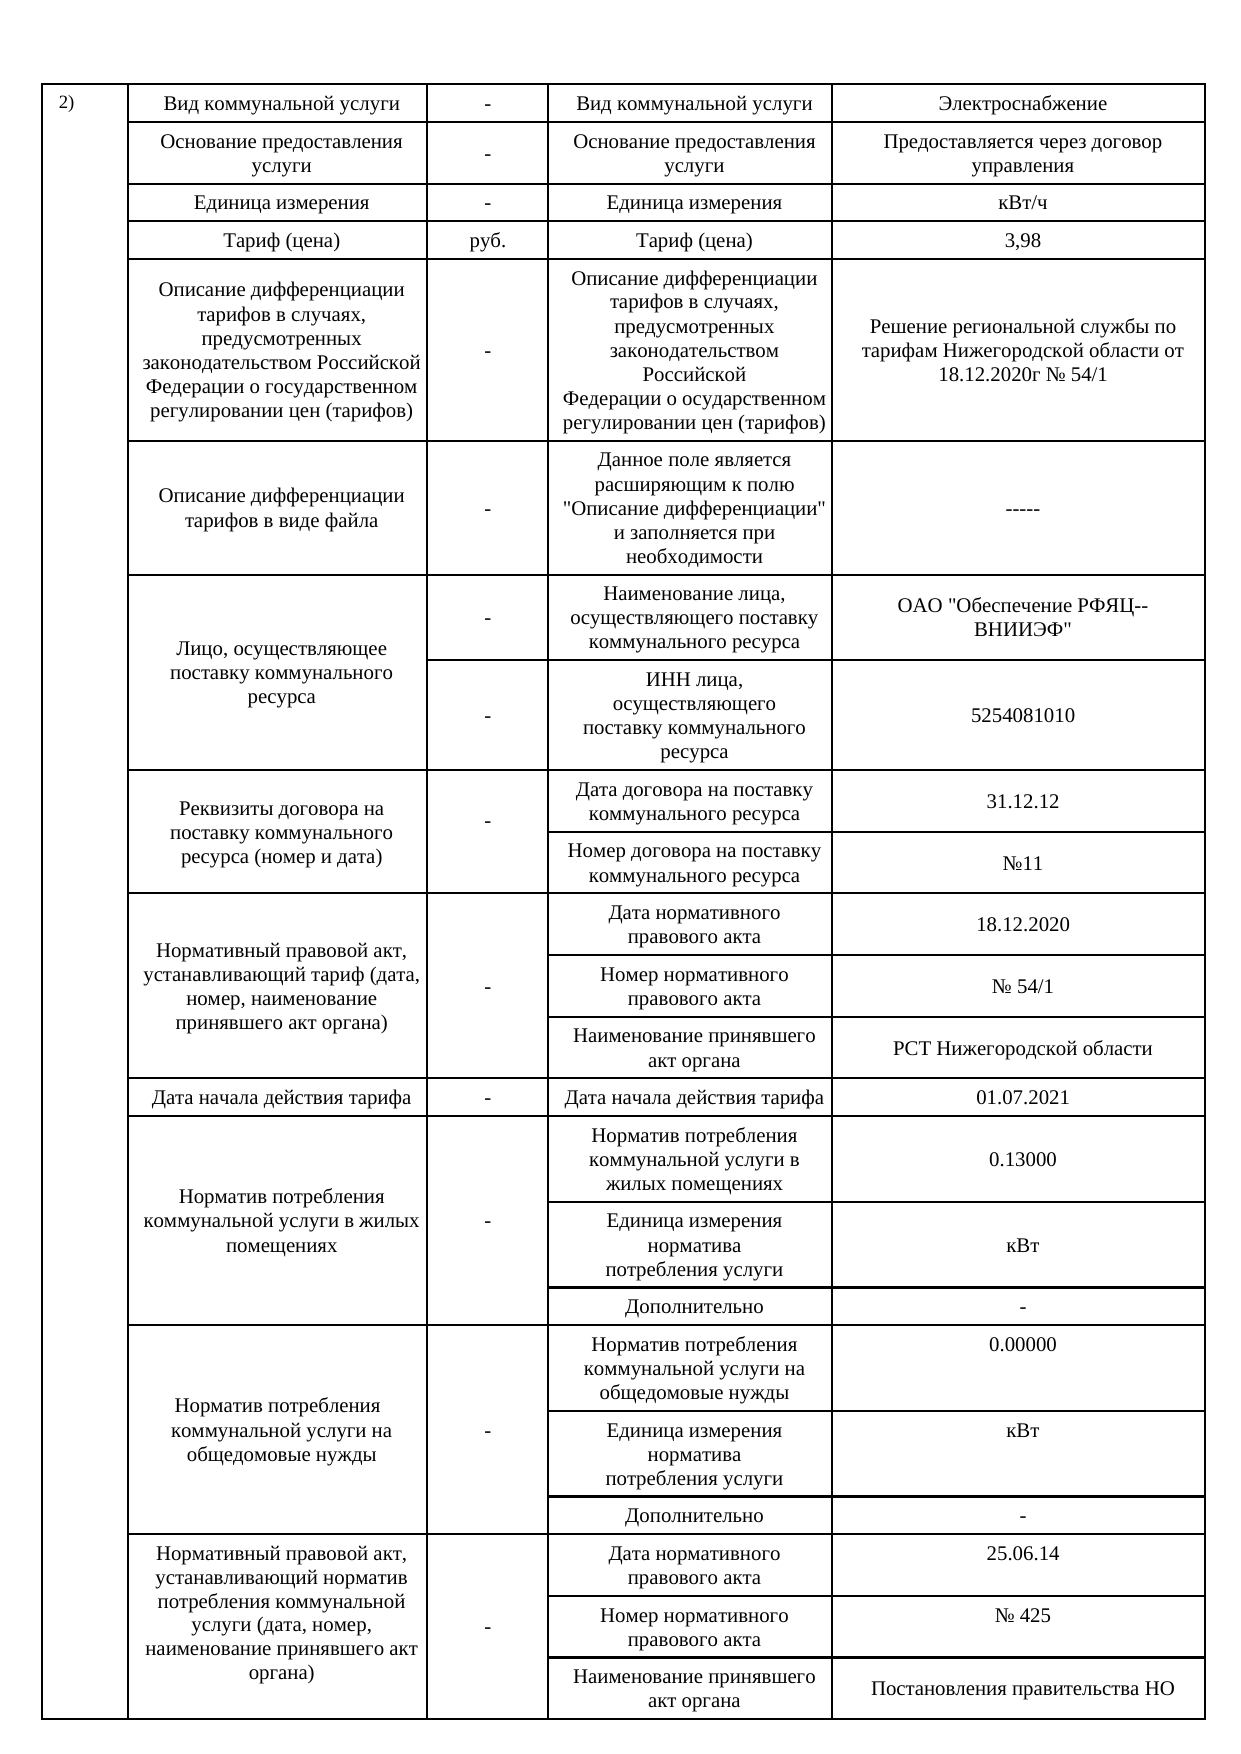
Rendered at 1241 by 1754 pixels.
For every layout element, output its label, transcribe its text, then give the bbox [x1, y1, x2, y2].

table_cell Наименование лица, осуществляющего поставку коммунального ресурса [549, 576, 831, 659]
table_cell Реквизиты договора на поставку коммунального ресурса (номер и дата) [129, 771, 426, 892]
table_cell Нормативный правовой акт, устанавливающий тариф (дата, номер, наименование принявшего акт органа) [129, 894, 426, 1077]
table_cell Описание дифференциации тарифов в случаях, предусмотренных законодательством Российской Федерации о осударственном регулировании цен (тарифов) [549, 260, 831, 439]
table_cell Тариф (цена) [549, 222, 831, 258]
table_cell Описание дифференциации тарифов в виде файла [129, 442, 426, 573]
table_cell Норматив потребления коммунальной услуги на общедомовые нужды [549, 1326, 831, 1410]
table_cell 0.13000 [833, 1117, 1204, 1201]
table_header - [428, 85, 547, 121]
table_cell - [428, 771, 547, 892]
table_cell Лицо, осуществляющее поставку коммунального ресурса [129, 576, 426, 769]
table_cell Норматив потребления коммунальной услуги на общедомовые нужды [129, 1326, 426, 1533]
table_cell Номер нормативного правового акта [549, 956, 831, 1016]
table_cell кВт/ч [833, 185, 1204, 220]
table_cell ----- [833, 442, 1204, 573]
table_cell Дата начала действия тарифа [129, 1079, 426, 1115]
table_cell Норматив потребления коммунальной услуги в жилых помещениях [129, 1117, 426, 1324]
table_cell Основание предоставления услуги [549, 123, 831, 182]
table_cell - [428, 1079, 547, 1115]
table_cell 3,98 [833, 222, 1204, 258]
table_cell - [428, 1117, 547, 1324]
table_cell Данное поле является расширяющим к полю "Описание дифференциации" и заполняется при необходимости [549, 442, 831, 573]
table_cell руб. [428, 222, 547, 258]
table_cell 31.12.12 [833, 771, 1204, 831]
table_cell 25.06.14 [833, 1535, 1204, 1595]
table_cell 5254081010 [833, 661, 1204, 769]
table_cell Дата договора на поставку коммунального ресурса [549, 771, 831, 831]
table_cell Единица измерения [549, 185, 831, 220]
table_cell - [428, 442, 547, 573]
table_cell - [428, 1326, 547, 1533]
table_cell - [428, 894, 547, 1077]
table_cell 01.07.2021 [833, 1079, 1204, 1115]
table_cell - [833, 1498, 1204, 1533]
table_cell Дата нормативного правового акта [549, 1535, 831, 1595]
table_cell Предоставляется через договор управления [833, 123, 1204, 182]
table_cell №11 [833, 833, 1204, 892]
table_cell Нормативный правовой акт, устанавливающий норматив потребления коммунальной услуги (дата, номер, наименование принявшего акт органа) [129, 1535, 426, 1718]
table_header Вид коммунальной услуги [549, 85, 831, 121]
table_cell кВт [833, 1203, 1204, 1286]
table_cell Основание предоставления услуги [129, 123, 426, 182]
table_cell - [428, 185, 547, 220]
table_cell Дата нормативного правового акта [549, 894, 831, 954]
table_cell Постановления правительства НО [833, 1659, 1204, 1718]
table_cell - [428, 1535, 547, 1718]
table_cell - [428, 123, 547, 182]
table_cell Дата начала действия тарифа [549, 1079, 831, 1115]
table_cell 0.00000 [833, 1326, 1204, 1410]
table_cell Наименование принявшего акт органа [549, 1659, 831, 1718]
table_cell Единица измерения [129, 185, 426, 220]
table_cell Единица измерения норматива потребления услуги [549, 1412, 831, 1495]
table_cell - [428, 260, 547, 439]
table_cell № 425 [833, 1597, 1204, 1656]
table_cell Дополнительно [549, 1498, 831, 1533]
table_cell Тариф (цена) [129, 222, 426, 258]
table_cell Единица измерения норматива потребления услуги [549, 1203, 831, 1286]
table_cell - [428, 576, 547, 659]
table_header Вид коммунальной услуги [129, 85, 426, 121]
table_cell Норматив потребления коммунальной услуги в жилых помещениях [549, 1117, 831, 1201]
table_cell Наименование принявшего акт органа [549, 1018, 831, 1077]
table_cell № 54/1 [833, 956, 1204, 1016]
table_cell Номер нормативного правового акта [549, 1597, 831, 1656]
table_cell - [428, 661, 547, 769]
table_cell 18.12.2020 [833, 894, 1204, 954]
table_cell кВт [833, 1412, 1204, 1495]
table_cell Дополнительно [549, 1289, 831, 1324]
table_cell Номер договора на поставку коммунального ресурса [549, 833, 831, 892]
table_cell - [833, 1289, 1204, 1324]
table_cell ИНН лица, осуществляющего поставку коммунального ресурса [549, 661, 831, 769]
table_cell Решение региональной службы по тарифам Нижегородской области от 18.12.2020г № 54/1 [833, 260, 1204, 439]
table_header Электроснабжение [833, 85, 1204, 121]
table_cell Описание дифференциации тарифов в случаях, предусмотренных законодательством Российской Федерации о государственном регулировании цен (тарифов) [129, 260, 426, 439]
table_cell РСТ Нижегородской области [833, 1018, 1204, 1077]
table_cell ОАО "Обеспечение РФЯЦ-- ВНИИЭФ" [833, 576, 1204, 659]
table_header 2) [43, 85, 127, 1718]
